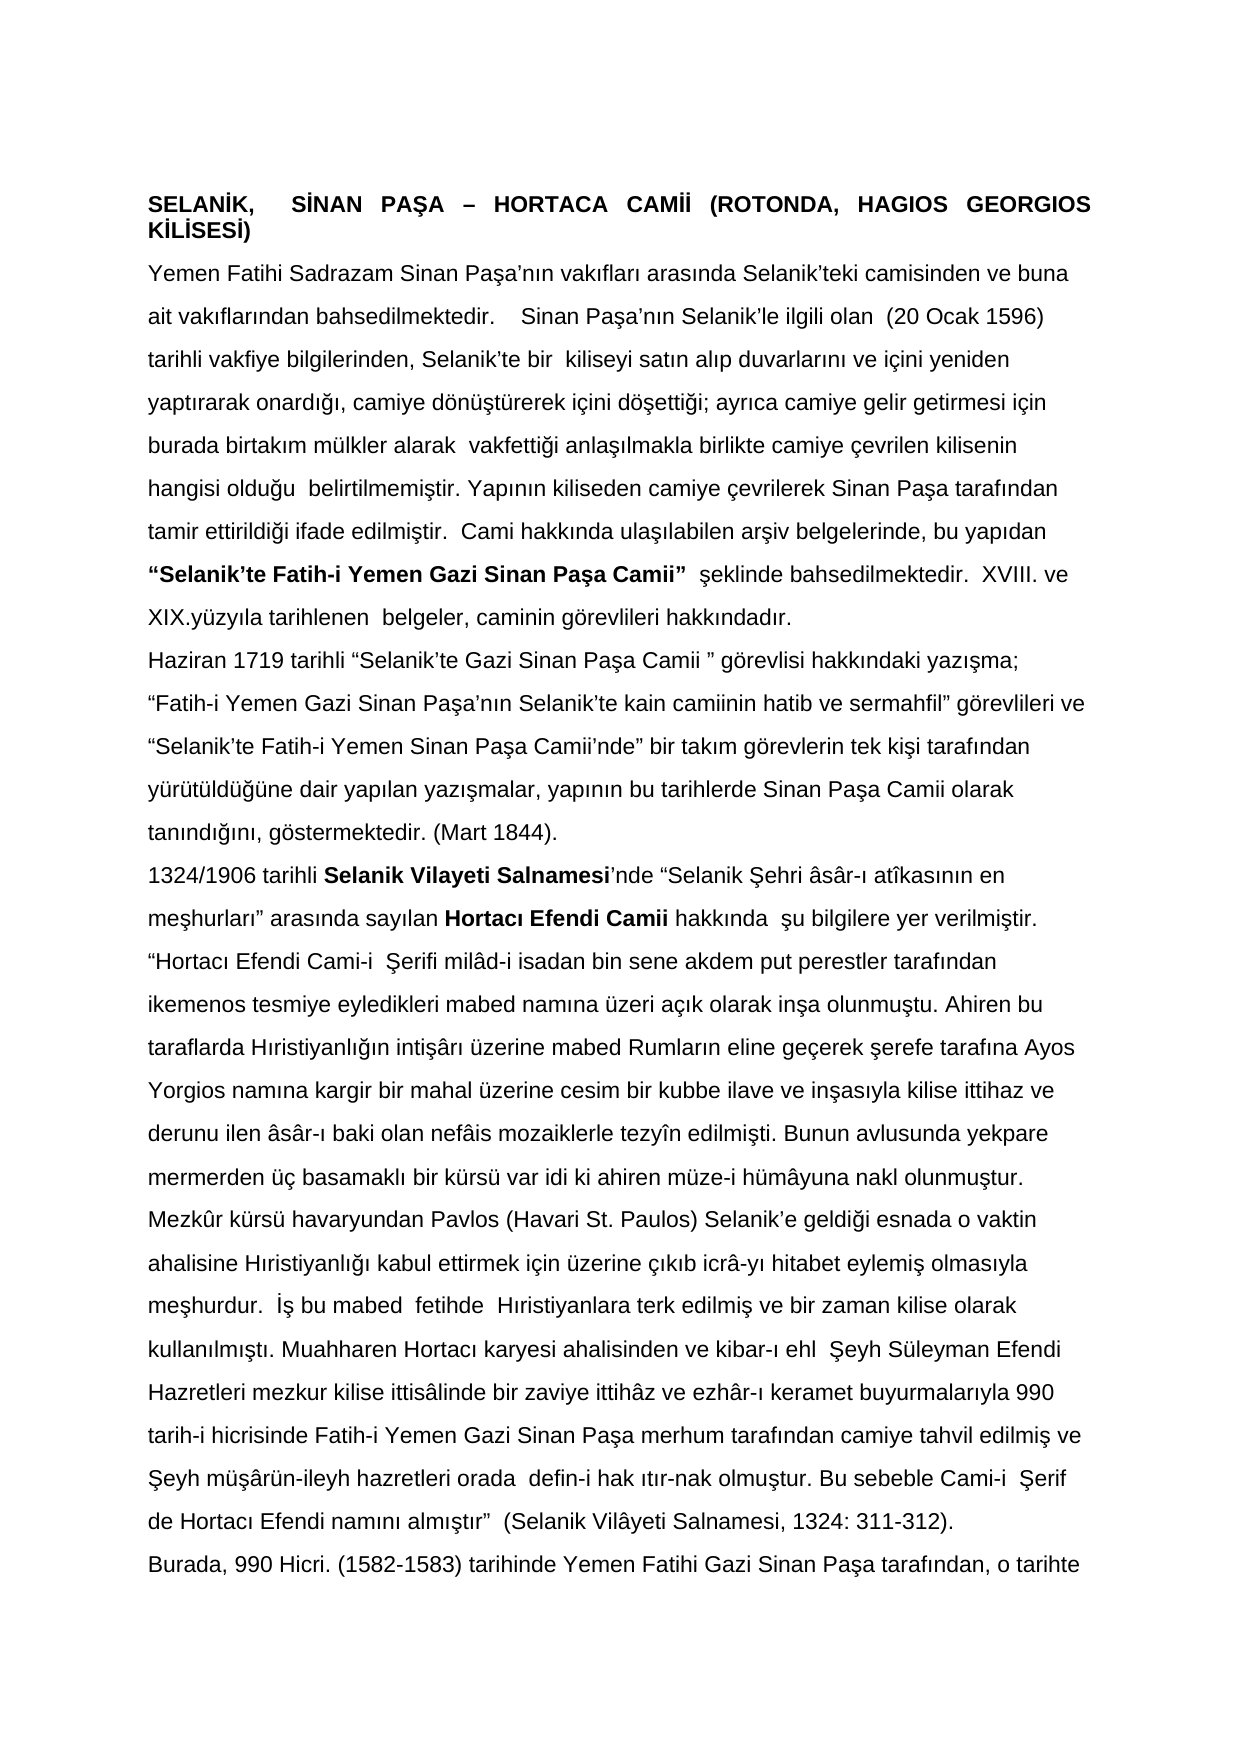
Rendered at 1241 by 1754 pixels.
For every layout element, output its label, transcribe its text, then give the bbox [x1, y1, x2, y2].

text “Fatih-i Yemen Gazi Sinan Paşa’nın Selanik’te kain camiinin hatib ve sermahfil” görevlileri ve [148, 690, 1093, 717]
text ahalisine Hıristiyanlığı kabul ettirmek için üzerine çıkıb icrâ-yı hitabet eylemiş olmasıyla [148, 1249, 1093, 1276]
text de Hortacı Efendi namını almıştır” (Selanik Vilâyeti Salnamesi, 1324: 311-312). [148, 1508, 1093, 1534]
text 1324/1906 tarihli Selanik Vilayeti Salnamesi’nde “Selanik Şehri âsâr-ı atîkasının en [148, 862, 1093, 889]
text Şeyh müşârün-ileyh hazretleri orada defin-i hak ıtır-nak olmuştur. Bu sebeble Cami-i Şerif [148, 1464, 1093, 1491]
text tanındığını, göstermektedir. (Mart 1844). [148, 819, 1093, 846]
text Haziran 1719 tarihli “Selanik’te Gazi Sinan Paşa Camii ” görevlisi hakkındaki yazışma; [148, 647, 1093, 673]
text SELANİK, SİNAN PAŞA – HORTACA CAMİİ (ROTONDA, HAGIOS GEORGIOS KİLİSESİ) [148, 191, 1093, 243]
text taraflarda Hıristiyanlığın intişârı üzerine mabed Rumların eline geçerek şerefe tarafına Ayos [148, 1034, 1093, 1061]
text XIX.yüzyıla tarihlenen belgeler, caminin görevlileri hakkındadır. [148, 604, 1093, 631]
text ait vakıflarından bahsedilmektedir. Sinan Paşa’nın Selanik’le ilgili olan (20 Ocak 1596) [148, 303, 1093, 329]
text Hazretleri mezkur kilise ittisâlinde bir zaviye ittihâz ve ezhâr-ı keramet buyurmalarıyla 990 [148, 1378, 1093, 1405]
text derunu ilen âsâr-ı baki olan nefâis mozaiklerle tezyîn edilmişti. Bunun avlusunda yekpare [148, 1120, 1093, 1147]
text meşhurları” arasında sayılan Hortacı Efendi Camii hakkında şu bilgilere yer verilmiştir. [148, 905, 1093, 932]
text tarih-i hicrisinde Fatih-i Yemen Gazi Sinan Paşa merhum tarafından camiye tahvil edilmiş ve [148, 1422, 1093, 1448]
text mermerden üç basamaklı bir kürsü var idi ki ahiren müze-i hümâyuna nakl olunmuştur. [148, 1163, 1093, 1190]
text hangisi olduğu belirtilmemiştir. Yapının kiliseden camiye çevrilerek Sinan Paşa tarafından [148, 475, 1093, 501]
text meşhurdur. İş bu mabed fetihde Hıristiyanlara terk edilmiş ve bir zaman kilise olarak [148, 1292, 1093, 1319]
text Yorgios namına kargir bir mahal üzerine cesim bir kubbe ilave ve inşasıyla kilise ittihaz ve [148, 1077, 1093, 1104]
text Yemen Fatihi Sadrazam Sinan Paşa’nın vakıfları arasında Selanik’teki camisinden ve buna [148, 260, 1093, 286]
text Burada, 990 Hicri. (1582-1583) tarihinde Yemen Fatihi Gazi Sinan Paşa tarafından, o tarihte [148, 1551, 1093, 1577]
text “Selanik’te Fatih-i Yemen Sinan Paşa Camii’nde” bir takım görevlerin tek kişi tarafından [148, 733, 1093, 759]
text tamir ettirildiği ifade edilmiştir. Cami hakkında ulaşılabilen arşiv belgelerinde, bu yapıdan [148, 518, 1093, 544]
text “Selanik’te Fatih-i Yemen Gazi Sinan Paşa Camii” şeklinde bahsedilmektedir. XVIII. ve [148, 561, 1093, 587]
text burada birtakım mülkler alarak vakfettiği anlaşılmakla birlikte camiye çevrilen kilisenin [148, 432, 1093, 458]
text tarihli vakfiye bilgilerinden, Selanik’te bir kiliseyi satın alıp duvarlarını ve içini yeniden [148, 346, 1093, 372]
text yürütüldüğüne dair yapılan yazışmalar, yapının bu tarihlerde Sinan Paşa Camii olarak [148, 776, 1093, 803]
text kullanılmıştı. Muahharen Hortacı karyesi ahalisinden ve kibar-ı ehl Şeyh Süleyman Efendi [148, 1336, 1093, 1362]
text “Hortacı Efendi Cami-i Şerifi milâd-i isadan bin sene akdem put perestler tarafından [148, 948, 1093, 975]
text yaptırarak onardığı, camiye dönüştürerek içini döşettiği; ayrıca camiye gelir getirmesi için [148, 389, 1093, 415]
text ikemenos tesmiye eyledikleri mabed namına üzeri açık olarak inşa olunmuştu. Ahiren bu [148, 991, 1093, 1018]
text Mezkûr kürsü havaryundan Pavlos (Havari St. Paulos) Selanik’e geldiği esnada o vaktin [148, 1206, 1093, 1233]
